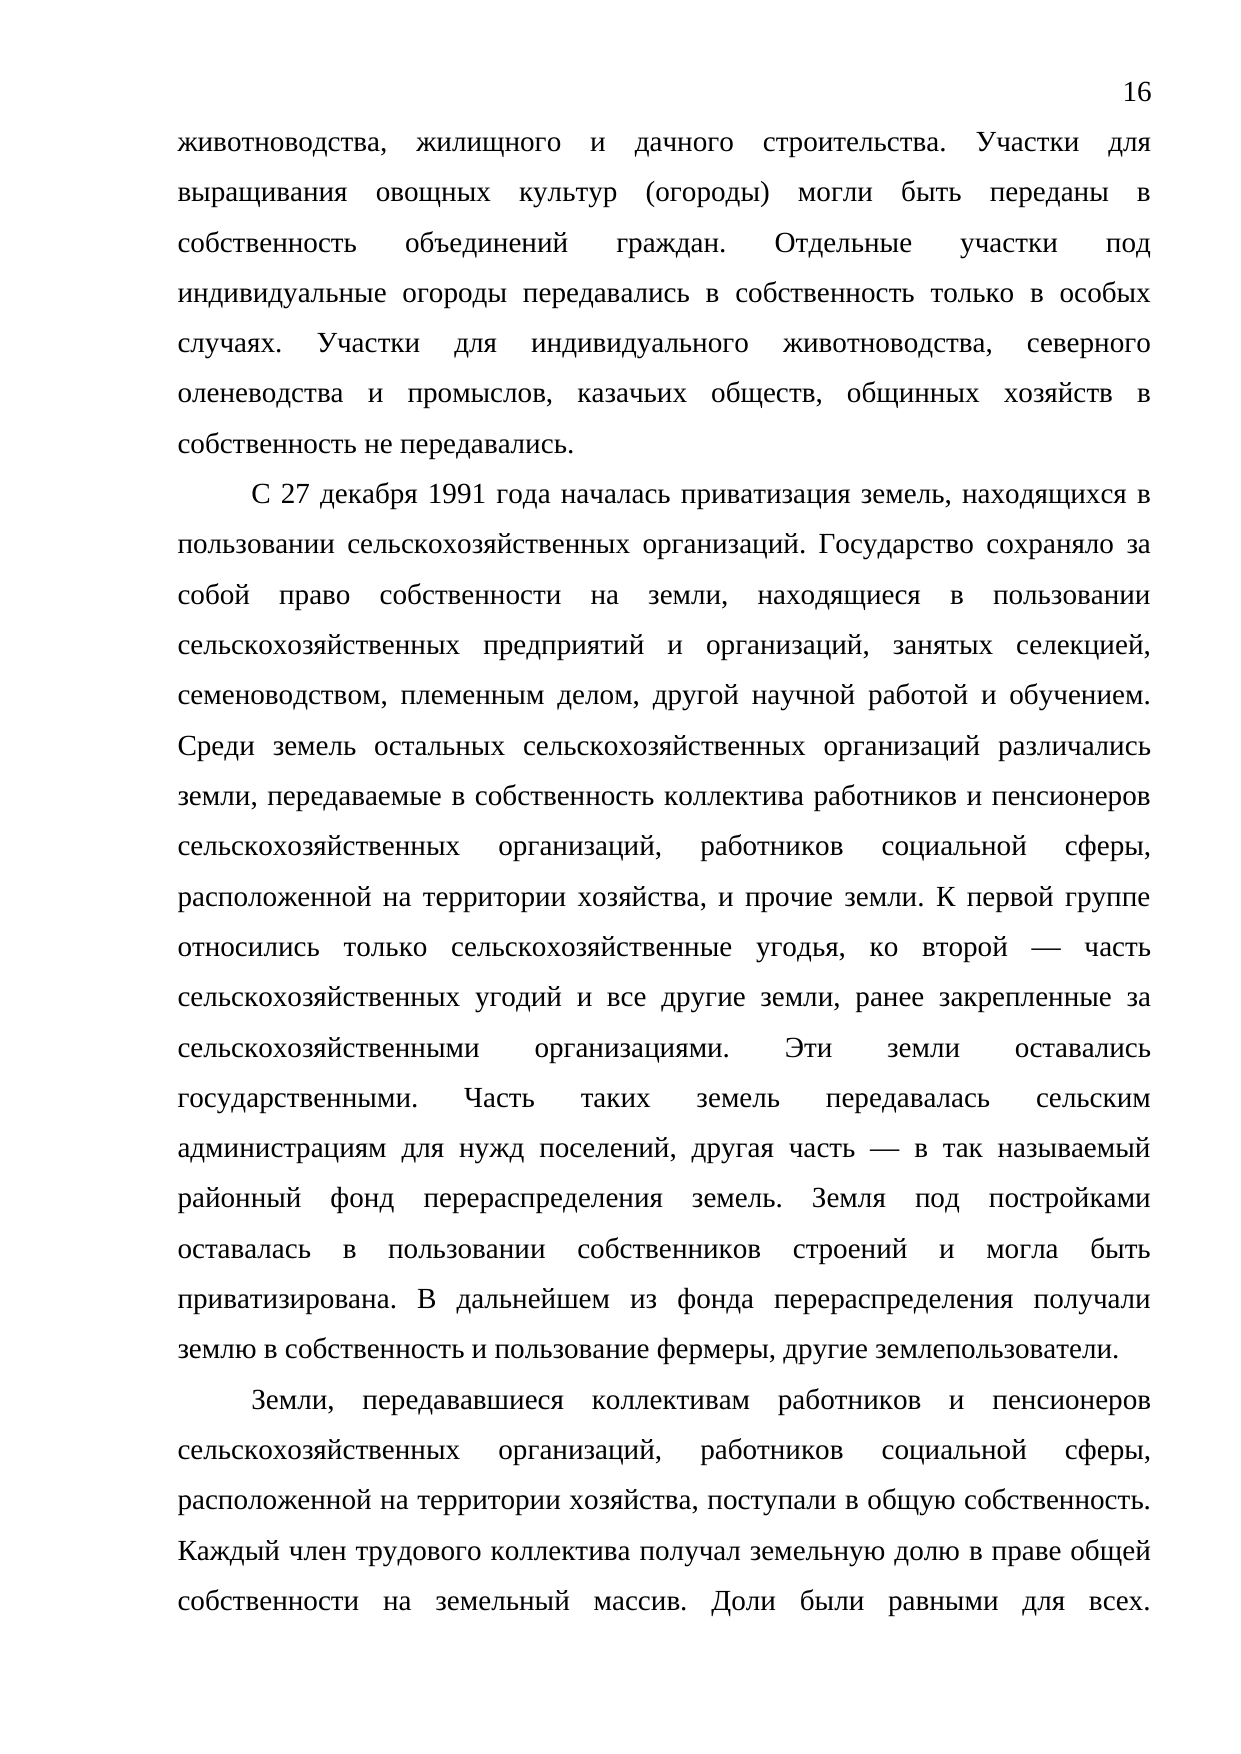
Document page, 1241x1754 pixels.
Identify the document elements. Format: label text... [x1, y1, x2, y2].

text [177, 124, 1152, 459]
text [177, 1382, 1152, 1617]
text С 27 декабря 1991 года началась приватизация земель, находящихся в пользовании сельскохозяйственных организаций. Государство сохраняло за собой право собственности на земли, находящиеся в пользовании сельскохозяйственных предприятий и организаций, занятых селекцией, семеноводством, племенным делом, другой научной работой и обучением. Среди земель остальных сельскохозяйственных организаций различались земли, передаваемые в собственность коллектива работников и пенсионеров сельскохозяйственных организаций, работников социальной сферы, расположенной на территории хозяйства, и прочие земли. К первой группе относились только сельскохозяйственные угодья, ко второй — часть сельскохозяйственных угодий и все другие земли, ранее закрепленные за сельскохозяйственными организациями. Эти земли оставались государственными. Часть таких земель передавалась сельским администрациям для нужд поселений, другая часть — в так называемый районный фонд перераспределения земель. Земля под постройками оставалась в пользовании собственников строений и могла быть приватизирована. В дальнейшем из фонда перераспределения получали землю в собственность и пользование фермеры, другие землепользователи. [177, 476, 1152, 1365]
